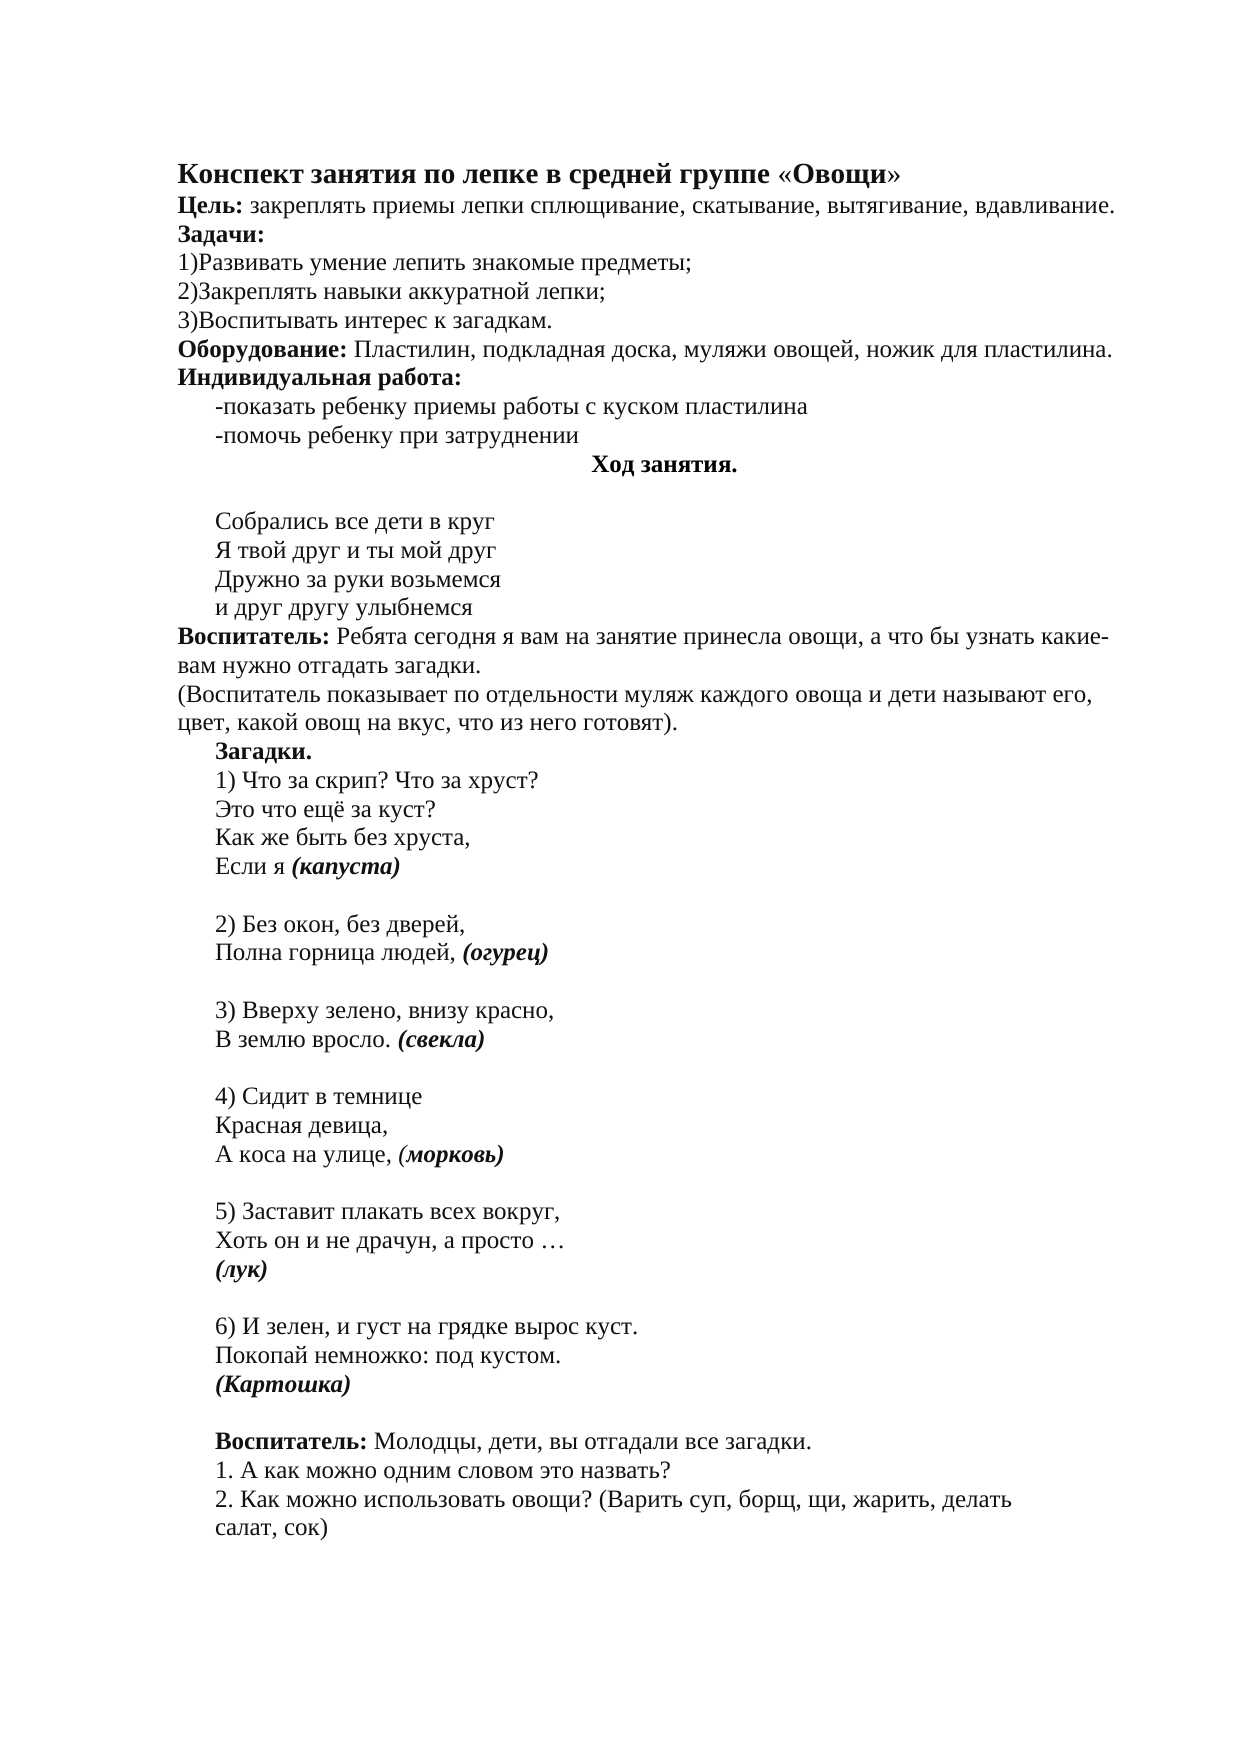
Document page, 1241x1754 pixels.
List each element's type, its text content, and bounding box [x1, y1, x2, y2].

text 1)Развивать умение лепить знакомые предметы; [177, 247, 1152, 276]
text 1) Что за скрип? Что за хруст? [177, 765, 1152, 794]
text 6) И зелен, и густ на грядке вырос куст. [177, 1311, 1152, 1340]
text Полна горница людей, (огурец) [177, 937, 1152, 966]
text 3) Вверху зелено, внизу красно, [177, 995, 1152, 1024]
text Если я (капуста) [177, 851, 1152, 880]
text Как же быть без хруста, [177, 822, 1152, 851]
text и друг другу улыбнемся [177, 592, 1152, 621]
text 5) Заставит плакать всех вокруг, [177, 1196, 1152, 1225]
text (Картошка) [177, 1369, 1152, 1397]
text -помочь ребенку при затруднении [177, 420, 1152, 449]
text 3)Воспитывать интерес к загадкам. [177, 305, 1152, 334]
text Индивидуальная работа: [177, 362, 1152, 391]
text Я твой друг и ты мой друг [177, 535, 1152, 564]
text Воспитатель: Молодцы, дети, вы отгадали все загадки. [177, 1426, 1152, 1455]
text В землю вросло. (свекла) [177, 1024, 1152, 1052]
text Задачи: [177, 219, 1152, 247]
text 2)Закреплять навыки аккуратной лепки; [177, 276, 1152, 305]
text 2. Как можно использовать овощи? (Варить суп, борщ, щи, жарить, делать [177, 1484, 1152, 1512]
text Загадки. [177, 736, 1152, 765]
text Красная девица, [177, 1110, 1152, 1139]
text (Воспитатель показывает по отдельности муляж каждого овоща и дети называют его, цвет, какой овощ на вкус, что из него готовят). [177, 679, 1152, 736]
text Ход занятия. [177, 449, 1152, 477]
text А коса на улице, (морковь) [177, 1139, 1152, 1167]
text Цель: закреплять приемы лепки сплющивание, скатывание, вытягивание, вдавливание. [177, 190, 1152, 219]
text -показать ребенку приемы работы с куском пластилина [177, 391, 1152, 420]
text Хоть он и не драчун, а просто … [177, 1225, 1152, 1254]
text Дружно за руки возьмемся [177, 564, 1152, 592]
text Оборудование: Пластилин, подкладная доска, муляжи овощей, ножик для пластилина. [177, 334, 1152, 362]
text Это что ещё за куст? [177, 794, 1152, 822]
text салат, сок) [177, 1512, 1152, 1541]
text 1. А как можно одним словом это назвать? [177, 1455, 1152, 1484]
text Собрались все дети в круг [177, 506, 1152, 535]
text (лук) [177, 1254, 1152, 1282]
text 4) Сидит в темнице [177, 1081, 1152, 1110]
text 2) Без окон, без дверей, [177, 909, 1152, 937]
text Конспект занятия по лепке в средней группе «Овощи» [177, 156, 1152, 190]
text Воспитатель: Ребята сегодня я вам на занятие принесла овощи, а что бы узнать какие- вам нужно отгадать загадки. [177, 621, 1152, 679]
text Покопай немножко: под кустом. [177, 1340, 1152, 1369]
